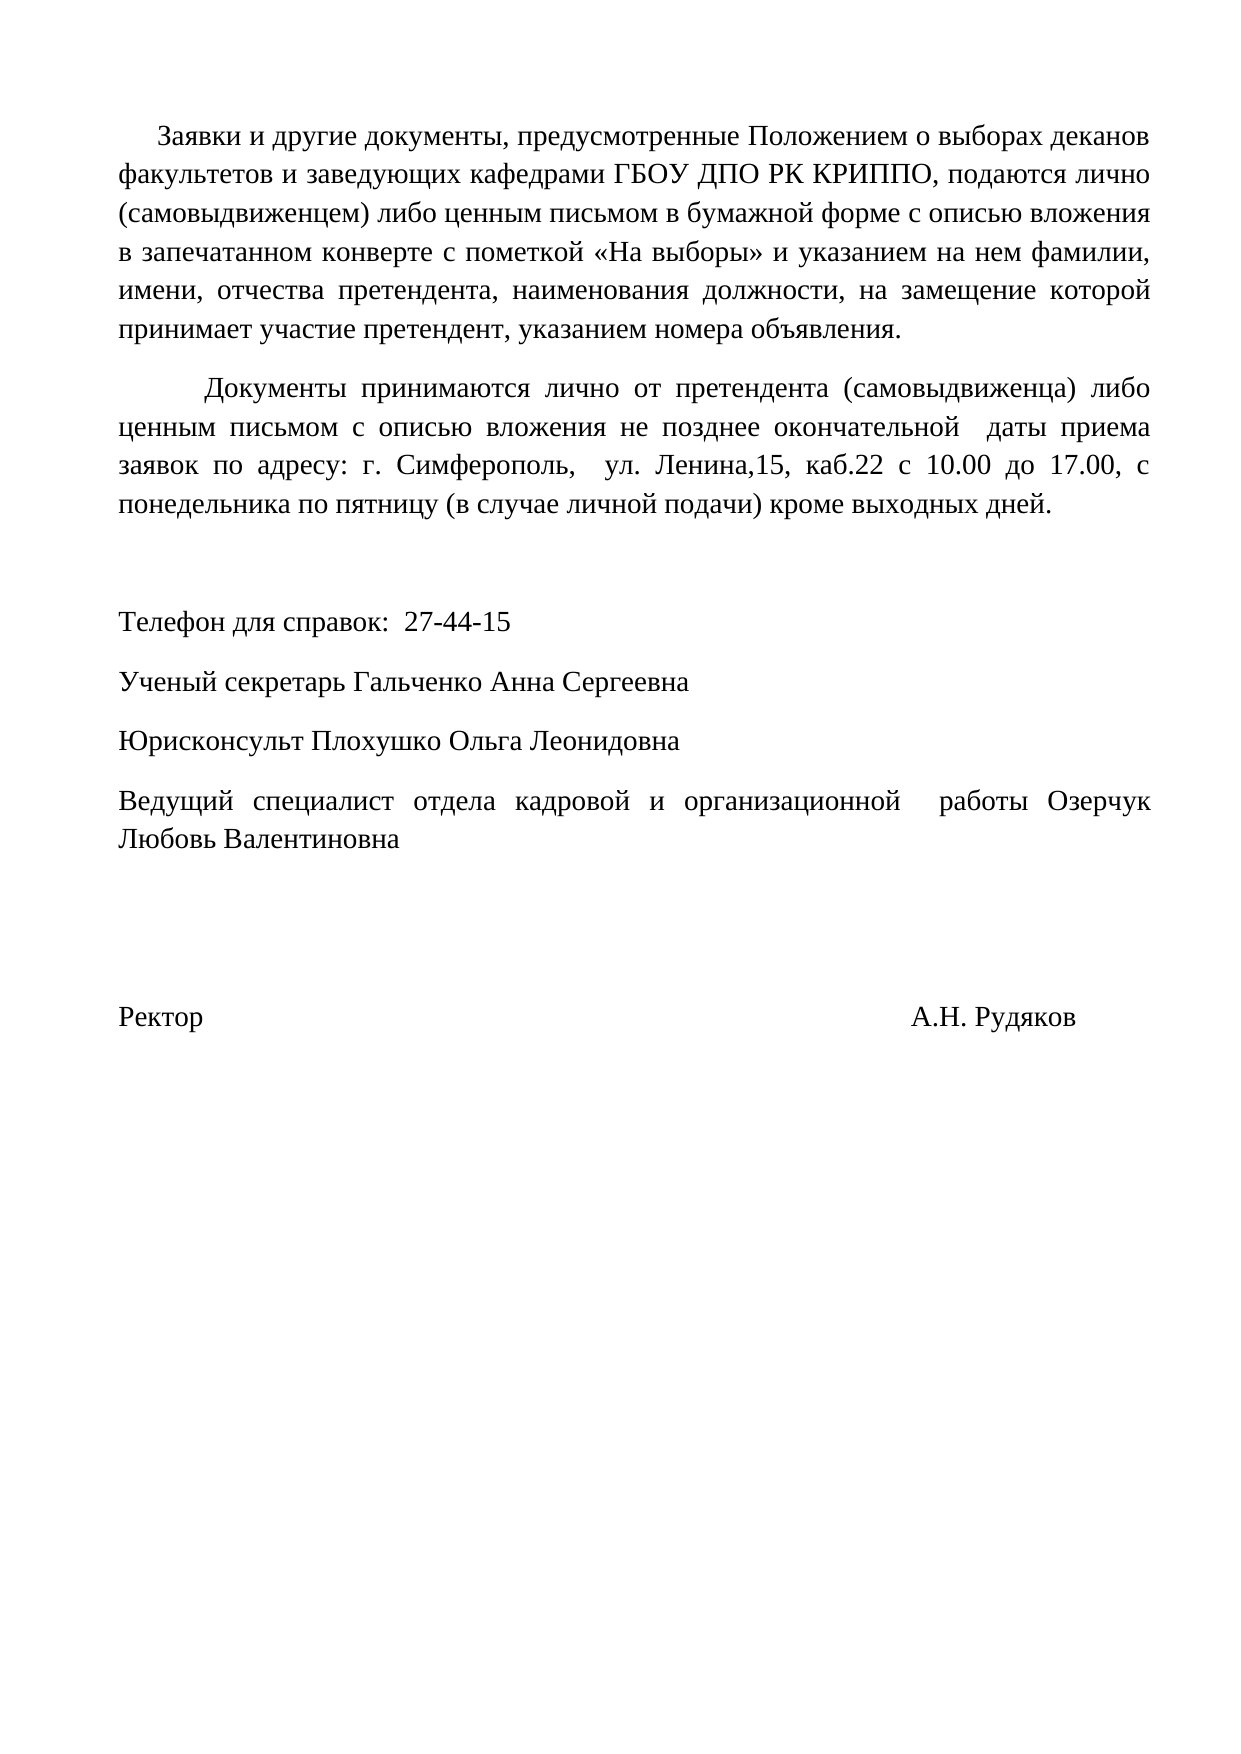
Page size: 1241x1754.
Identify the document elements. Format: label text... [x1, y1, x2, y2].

text Ведущий специалист отдела кадровой и организационной работы Озерчук Любовь Валентиновна [118, 783, 1152, 855]
text Телефон для справок: 27-44-15 [118, 604, 1152, 638]
text Ученый секретарь Гальченко Анна Сергеевна [118, 664, 1152, 697]
text Ректор А.Н. Рудяков [118, 999, 1152, 1033]
text Документы принимаются лично от претендента (самовыдвиженца) либо ценным письмом с описью вложения не позднее окончательной даты приема заявок по адресу: г. Симферополь, ул. Ленина,15, каб.22 с 10.00 до 17.00, с понедельника по пятницу (в случае личной подачи) кроме выходных дней. [118, 370, 1152, 519]
text Юрисконсульт Плохушко Ольга Леонидовна [118, 723, 1152, 757]
text Заявки и другие документы, предусмотренные Положением о выборах деканов факультетов и заведующих кафедрами ГБОУ ДПО РК КРИППО, подаются лично (самовыдвиженцем) либо ценным письмом в бумажной форме с описью вложения в запечатанном конверте с пометкой «На выборы» и указанием на нем фамилии, имени, отчества претендента, наименования должности, на замещение которой принимает участие претендент, указанием номера объявления. [118, 118, 1152, 344]
